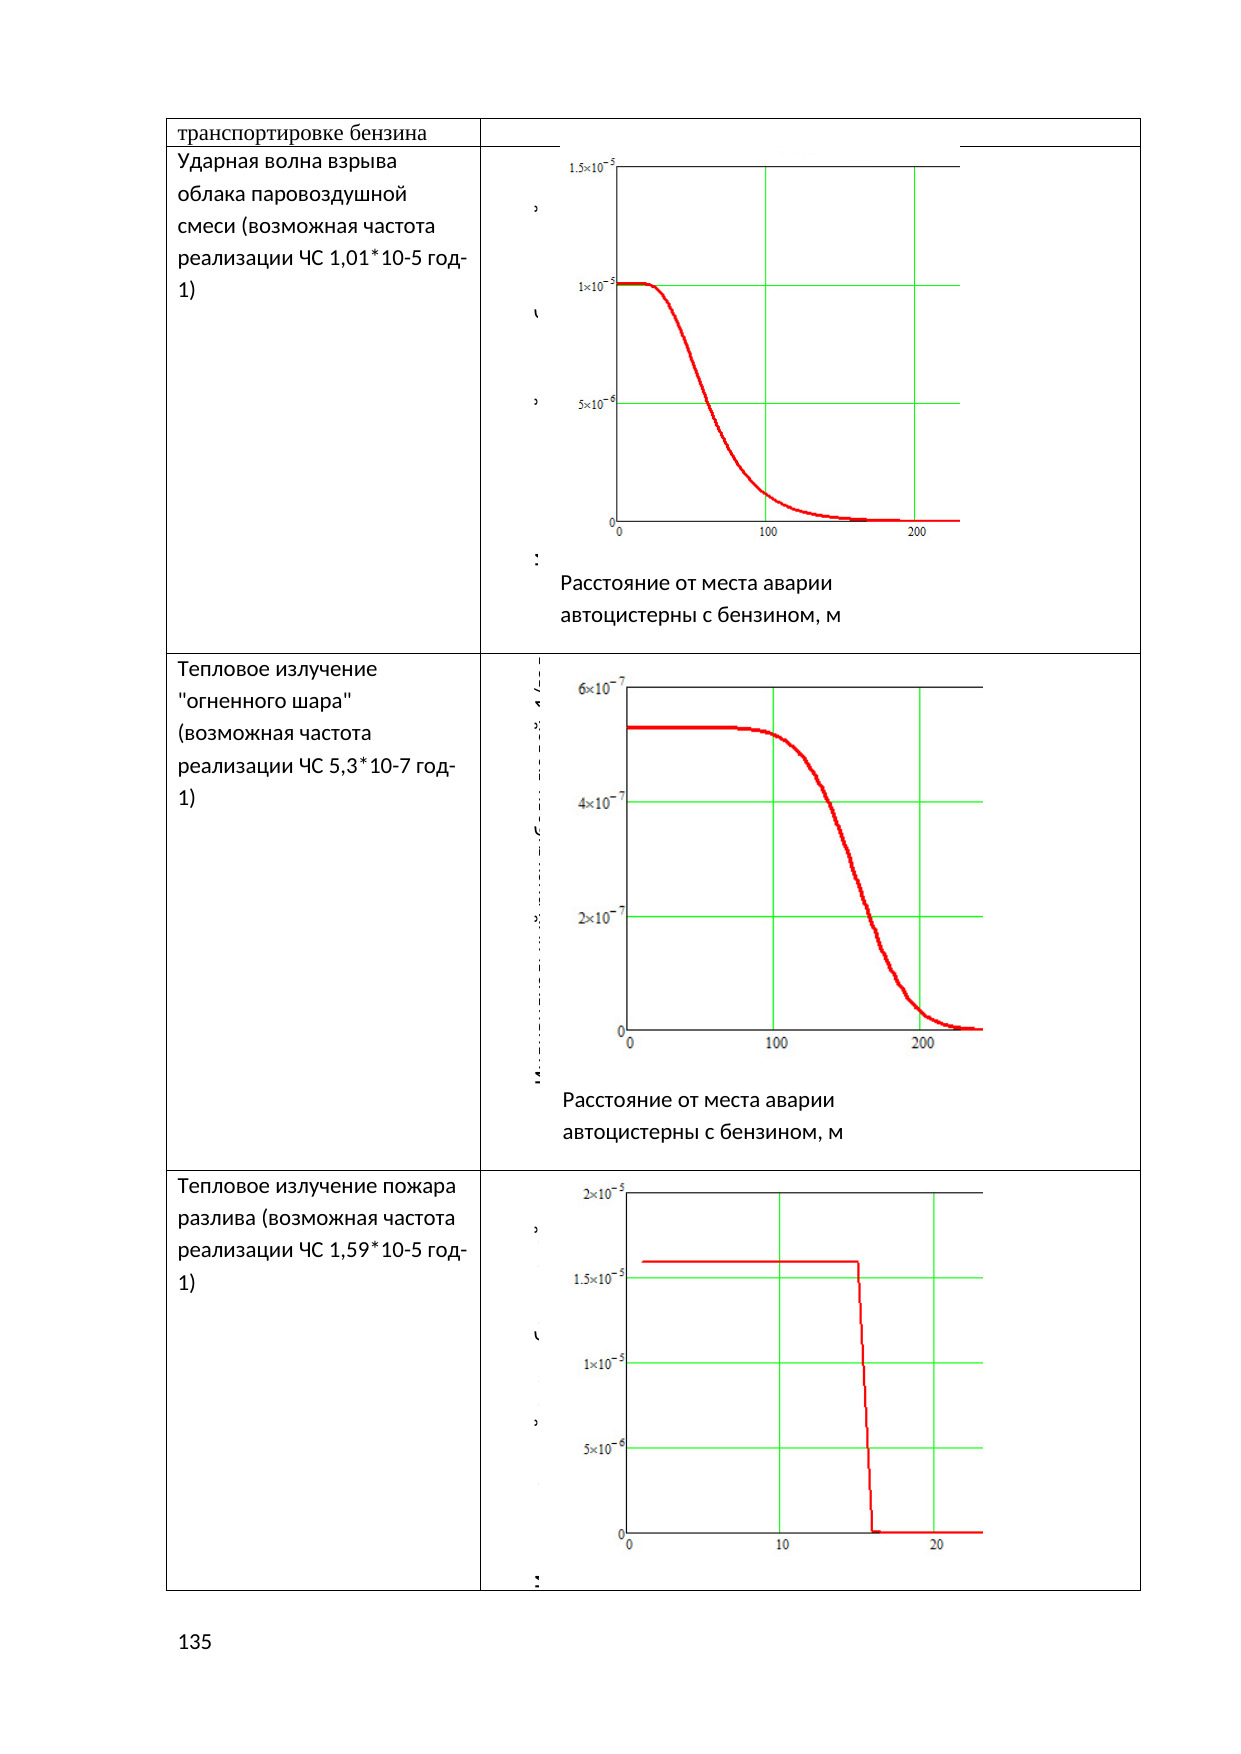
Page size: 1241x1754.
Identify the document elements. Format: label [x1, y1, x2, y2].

picture [562, 654, 983, 1061]
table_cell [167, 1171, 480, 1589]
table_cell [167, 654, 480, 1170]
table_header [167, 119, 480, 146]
picture [561, 1171, 983, 1565]
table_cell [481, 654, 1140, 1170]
picture [560, 146, 960, 544]
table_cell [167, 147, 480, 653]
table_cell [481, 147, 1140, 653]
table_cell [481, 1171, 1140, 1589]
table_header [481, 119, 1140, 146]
